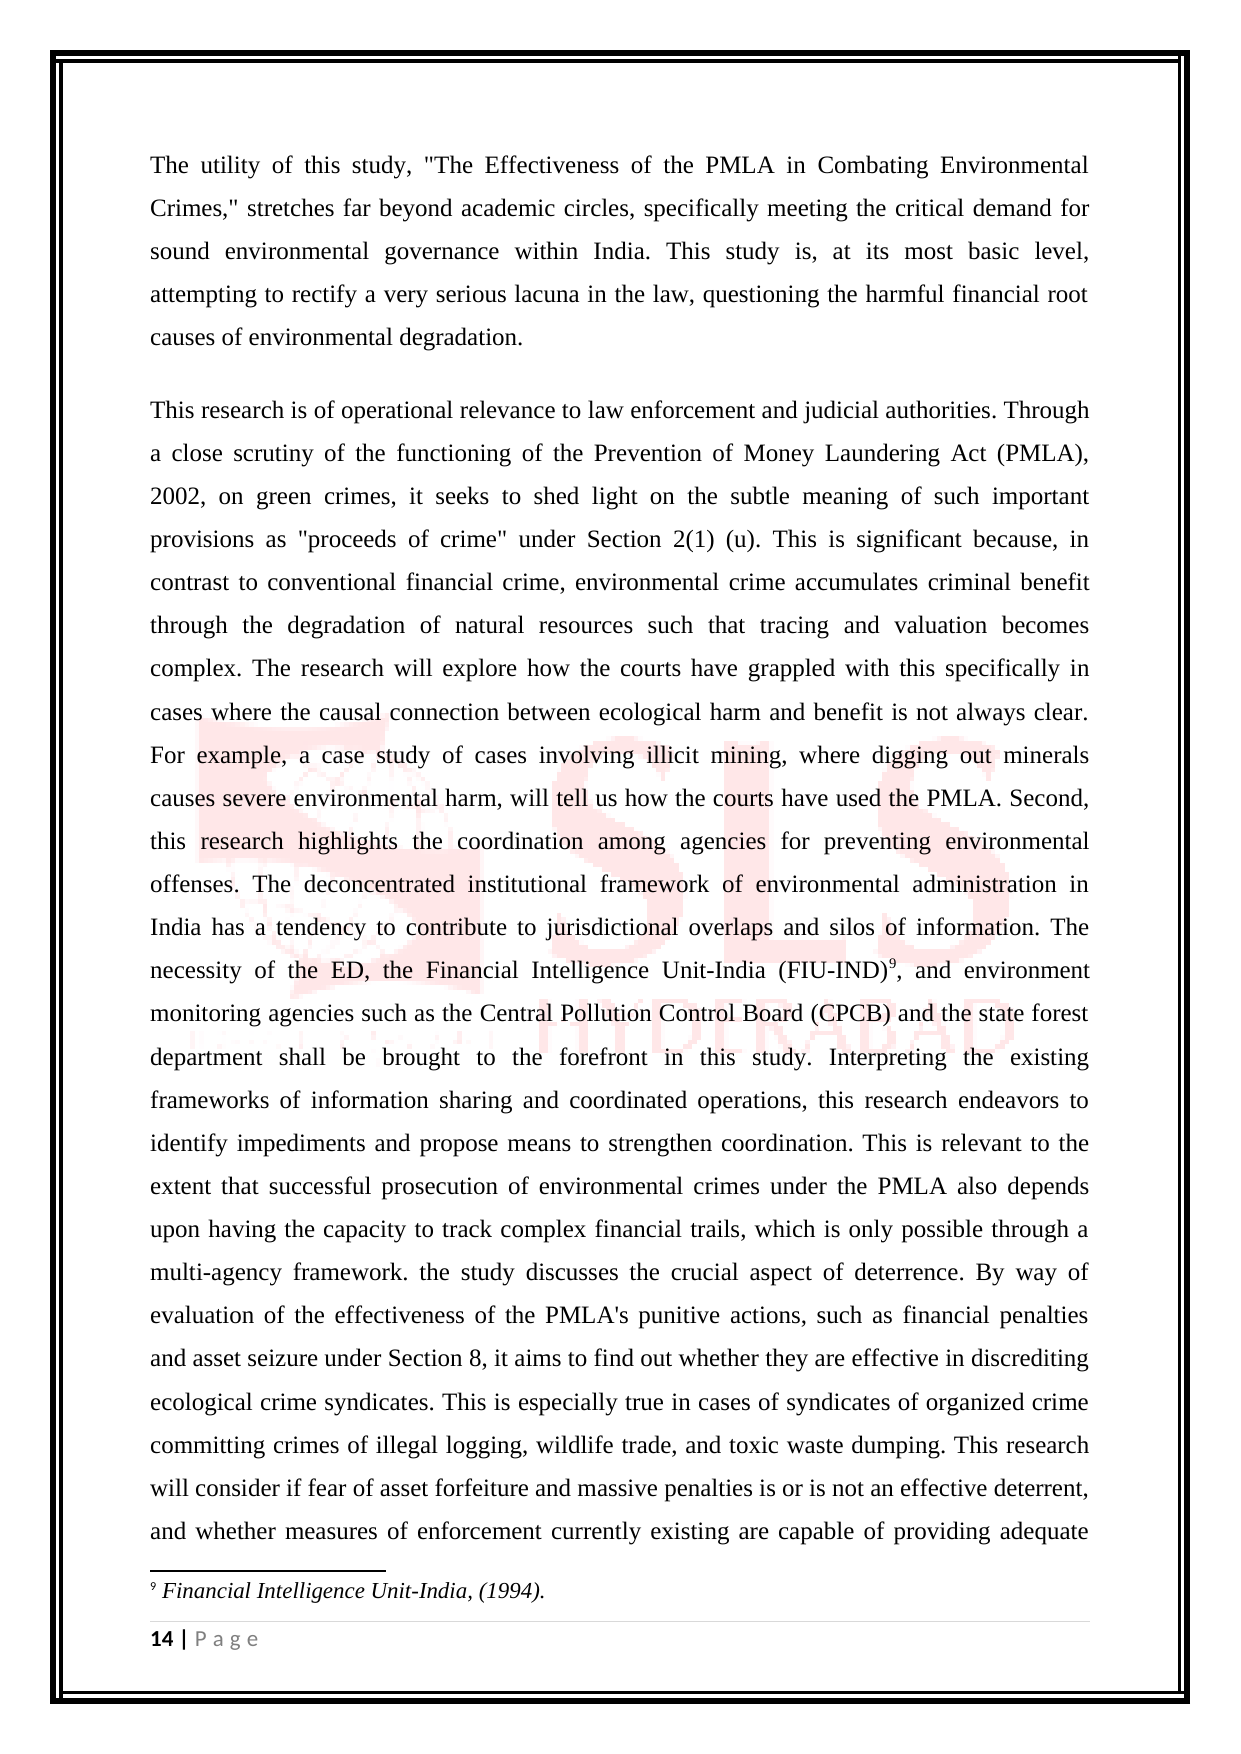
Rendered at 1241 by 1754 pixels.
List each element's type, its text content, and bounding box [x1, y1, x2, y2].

text The utility of this study, "The Effectiveness of the PMLA in Combating Environmental Crimes," stretches far beyond academic circles, specifically meeting the critical demand for sound environmental governance within India. This study is, at its most basic level, attempting to rectify a very serious lacuna in the law, questioning the harmful financial root causes of environmental degradation. [150, 150, 1090, 351]
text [150, 395, 1090, 1545]
